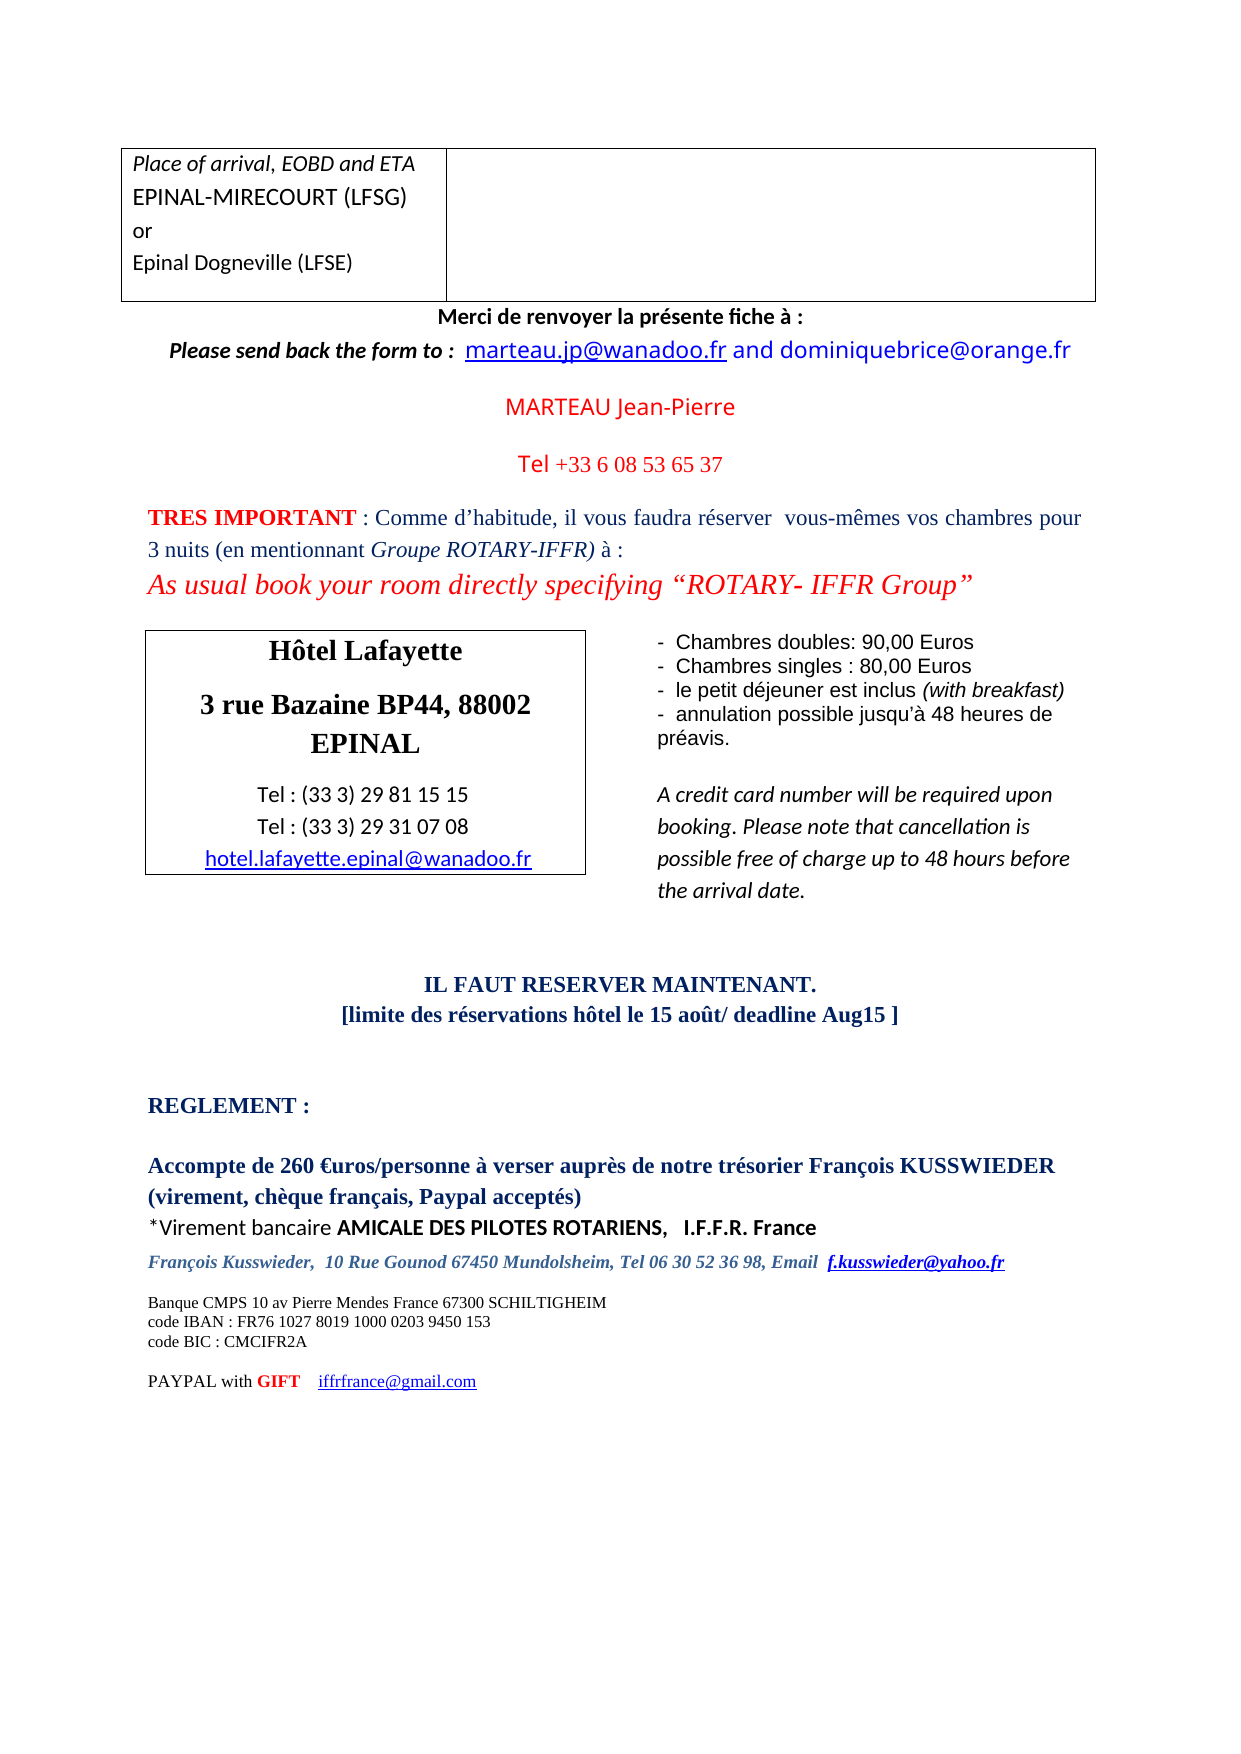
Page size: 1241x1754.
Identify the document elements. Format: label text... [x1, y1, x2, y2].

text code IBAN : FR76 1027 8019 1000 0203 9450 153 [148, 1312, 1093, 1331]
text Banque CMPS 10 av Pierre Mendes France 67300 SCHILTIGHEIM [148, 1293, 1093, 1312]
text - Chambres doubles: 90,00 Euros [657, 630, 1093, 654]
text Please send back the form to : marteau.jp@wanadoo.fr and dominiquebrice@orange.fr [148, 334, 1093, 365]
text MARTEAU Jean-Pierre [148, 391, 1093, 422]
text A credit card number will be required upon booking. Please note that cancellation is possible free of charge up to 48 hours before the arrival date. [657, 780, 1093, 904]
list Accompte de 260 €uros/personne à verser auprès de notre trésorier François KUSSWIEDER (virement, chèque français, Paypal acceptés) [148, 1152, 1093, 1209]
text Merci de renvoyer la présente fiche à : [148, 302, 1093, 330]
text François Kusswieder, 10 Rue Gounod 67450 Mundolsheim, Tel 06 30 52 36 98, Email f.kusswieder@yahoo.fr [148, 1245, 1093, 1274]
text Tel : (33 3) 29 81 15 15 Tel : (33 3) 29 31 07 08 hotel.lafayette.epinal@wanadoo.fr [146, 777, 585, 874]
text IL FAUT RESERVER MAINTENANT. [148, 971, 1093, 998]
text As usual book your room directly specifying “ROTARY- IFFR Group” [148, 567, 1093, 601]
text TRES IMPORTANT : Comme d’habitude, il vous faudra réserver vous-mêmes vos chambres pour 3 nuits (en mentionnant Groupe ROTARY-IFFR) à : [148, 504, 1082, 562]
text PAYPAL with GIFT iffrfrance@gmail.com [148, 1371, 1093, 1391]
text - annulation possible jusqu’à 48 heures de préavis. [657, 702, 1093, 750]
text - le petit déjeuner est inclus (with breakfast) [657, 678, 1093, 702]
text [limite des réservations hôtel le 15 août/ deadline Aug15 ] [148, 1001, 1093, 1028]
list REGLEMENT : [148, 1092, 1093, 1118]
text code BIC : CMCIFR2A [148, 1331, 1093, 1351]
table_cell [447, 149, 1095, 301]
text *Virement bancaire AMICALE DES PILOTES ROTARIENS, I.F.F.R. France [148, 1213, 1093, 1241]
text Hôtel Lafayette [146, 631, 585, 670]
text - Chambres singles : 80,00 Euros [657, 654, 1093, 678]
text Tel +33 6 08 53 65 37 [148, 447, 1093, 479]
text 3 rue Bazaine BP44, 88002 EPINAL [146, 684, 585, 762]
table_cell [122, 149, 446, 301]
